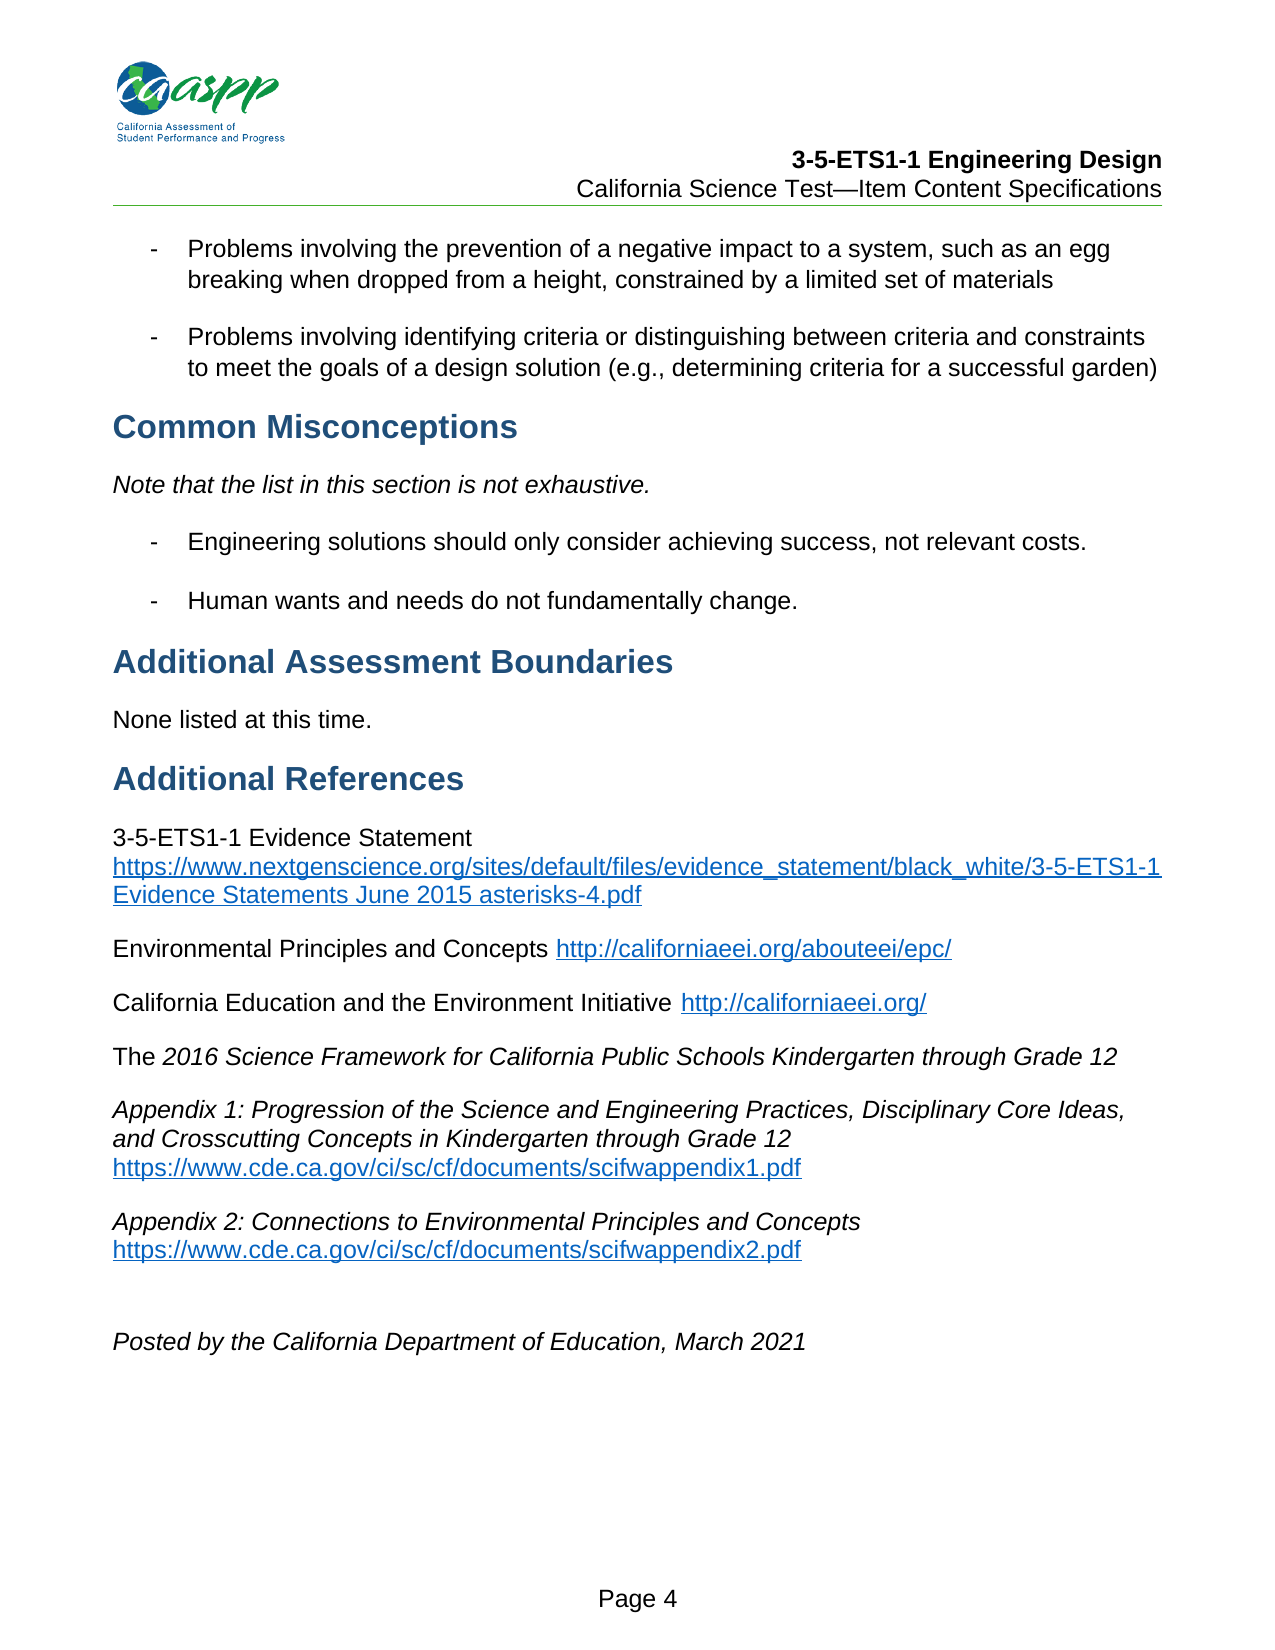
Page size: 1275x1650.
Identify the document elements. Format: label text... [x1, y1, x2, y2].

text Problems involving identifying criteria or distinguishing between criteria and constraints to meet the goals of a design solution (e.g., determining criteria for a successful garden) [150, 319, 1162, 382]
text 3-5-ETS1-1 Evidence Statement https://www.nextgenscience.org/sites/default/files/evidence_statement/black_white/3-5-ETS1-1 Evidence Statements June 2015 asterisks-4.pdf [112, 823, 1162, 876]
text Appendix 2: Connections to Environmental Principles and Concepts https://www.cde.ca.gov/ci/sc/cf/documents/scifwappendix2.pdf [112, 1206, 1162, 1264]
text Human wants and needs do not fundamentally change. [150, 583, 1162, 617]
text None listed at this time. [112, 706, 1162, 734]
text The 2016 Science Framework for California Public Schools Kindergarten through Grade 12 [112, 1041, 1162, 1070]
subtitle Additional Assessment Boundaries [112, 642, 1162, 681]
text Environmental Principles and Concepts http://californiaeei.org/abouteei/epc/ [112, 934, 1162, 963]
text Engineering solutions should only consider achieving success, not relevant costs. [150, 524, 1162, 558]
text 3-5-ETS1-1 Evidence Statement https://www.nextgenscience.org/sites/default/files/evidence_statement/black_white/3-5-ETS1-1 Evidence Statements June 2015 asterisks-4.pdf [112, 877, 1162, 909]
subtitle Common Misconceptions [112, 407, 1162, 445]
text Problems involving the prevention of a negative impact to a system, such as an egg breaking when dropped from a height, constrained by a limited set of materials [150, 231, 1162, 294]
subtitle Additional References [112, 759, 1162, 798]
text Posted by the California Department of Education, March 2021 [112, 1326, 1162, 1355]
text California Education and the Environment Initiative http://californiaeei.org/ [112, 988, 1162, 1016]
picture [112, 60, 287, 146]
text Appendix 1: Progression of the Science and Engineering Practices, Disciplinary Core Ideas, and Crosscutting Concepts in Kindergarten through Grade 12 https://www.cde.ca.gov/ci/sc/cf/documents/scifwappendix1.pdf [112, 1095, 1162, 1181]
text Note that the list in this section is not exhaustive. [112, 470, 1162, 499]
